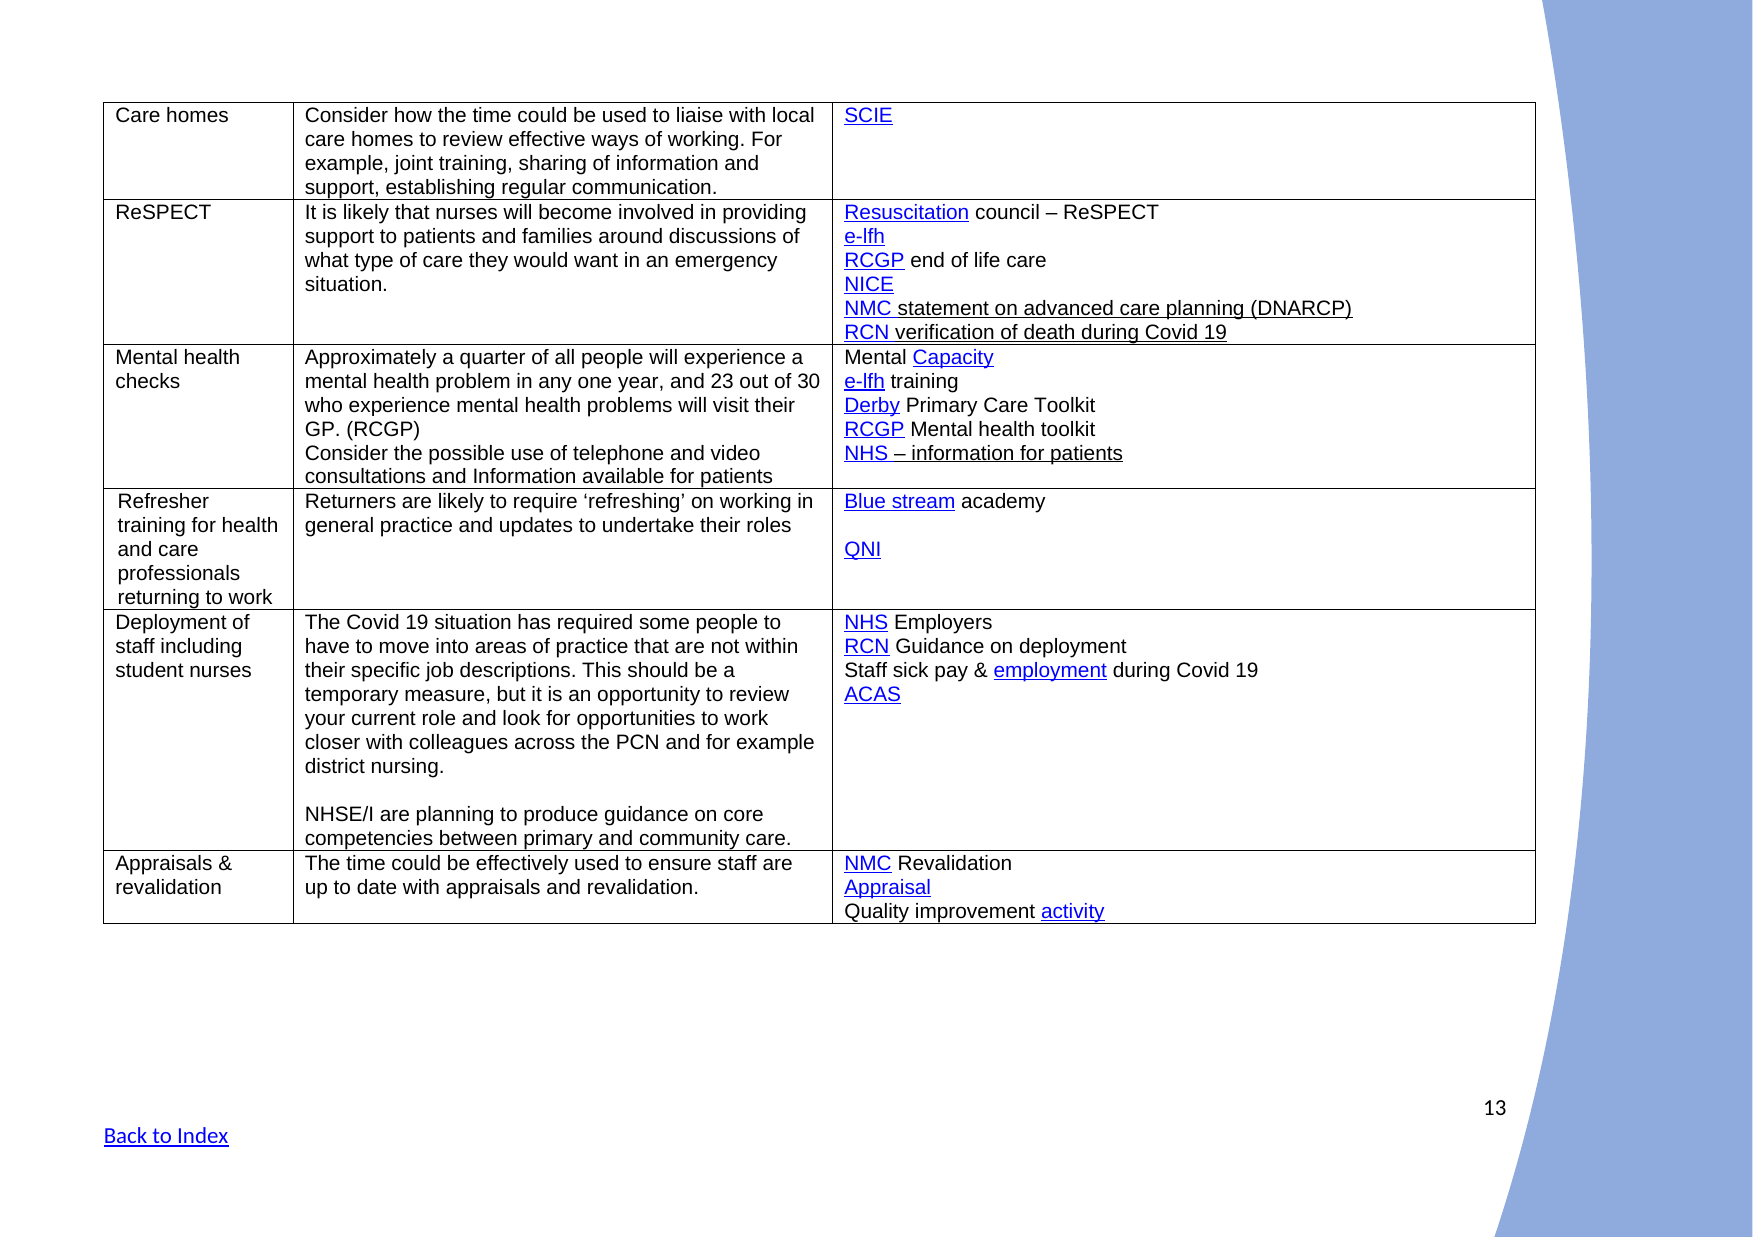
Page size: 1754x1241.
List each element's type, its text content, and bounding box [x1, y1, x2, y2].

table_cell ReSPECT [104, 200, 293, 343]
table_cell The Covid 19 situation has required some people to have to move into areas of practice that are not within their specific job descriptions. This should be a temporary measure, but it is an opportunity to review your current role and look for opportunities to work closer with colleagues across the PCN and for example district nursing. NHSE/I are planning to produce guidance on core competencies between primary and community care. [294, 610, 832, 850]
table_cell SCIE [833, 103, 1535, 199]
table_cell It is likely that nurses will become involved in providing support to patients and families around discussions of what type of care they would want in an emergency situation. [294, 200, 832, 343]
table_cell Blue stream academy QNI [833, 489, 1535, 609]
table_cell The time could be effectively used to ensure staff are up to date with appraisals and revalidation. [294, 851, 832, 923]
table_cell NHS Employers RCN Guidance on deployment Staff sick pay & employment during Covid 19 ACAS [833, 610, 1535, 850]
table_cell Resuscitation council – ReSPECT e-lfh RCGP end of life care NICE NMC statement on advanced care planning (DNARCP) RCN verification of death during Covid 19 [833, 200, 1535, 343]
table_cell Approximately a quarter of all people will experience a mental health problem in any one year, and 23 out of 30 who experience mental health problems will visit their GP. (RCGP) Consider the possible use of telephone and video consultations and Information available for patients [294, 345, 832, 488]
table_cell Returners are likely to require ‘refreshing’ on working in general practice and updates to undertake their roles [294, 489, 832, 609]
table_cell Deployment of staff including student nurses [104, 610, 293, 850]
table_cell Mental Capacity e-lfh training Derby Primary Care Toolkit RCGP Mental health toolkit NHS – information for patients [833, 345, 1535, 488]
table_cell Mental health checks [104, 345, 293, 488]
table_cell Appraisals & revalidation [104, 851, 293, 923]
table_cell NMC Revalidation Appraisal Quality improvement activity [833, 851, 1535, 923]
table_cell Care homes [104, 103, 293, 199]
table_cell Consider how the time could be used to liaise with local care homes to review effective ways of working. For example, joint training, sharing of information and support, establishing regular communication. [294, 103, 832, 199]
table_cell Refresher training for health and care professionals returning to work [104, 489, 293, 609]
